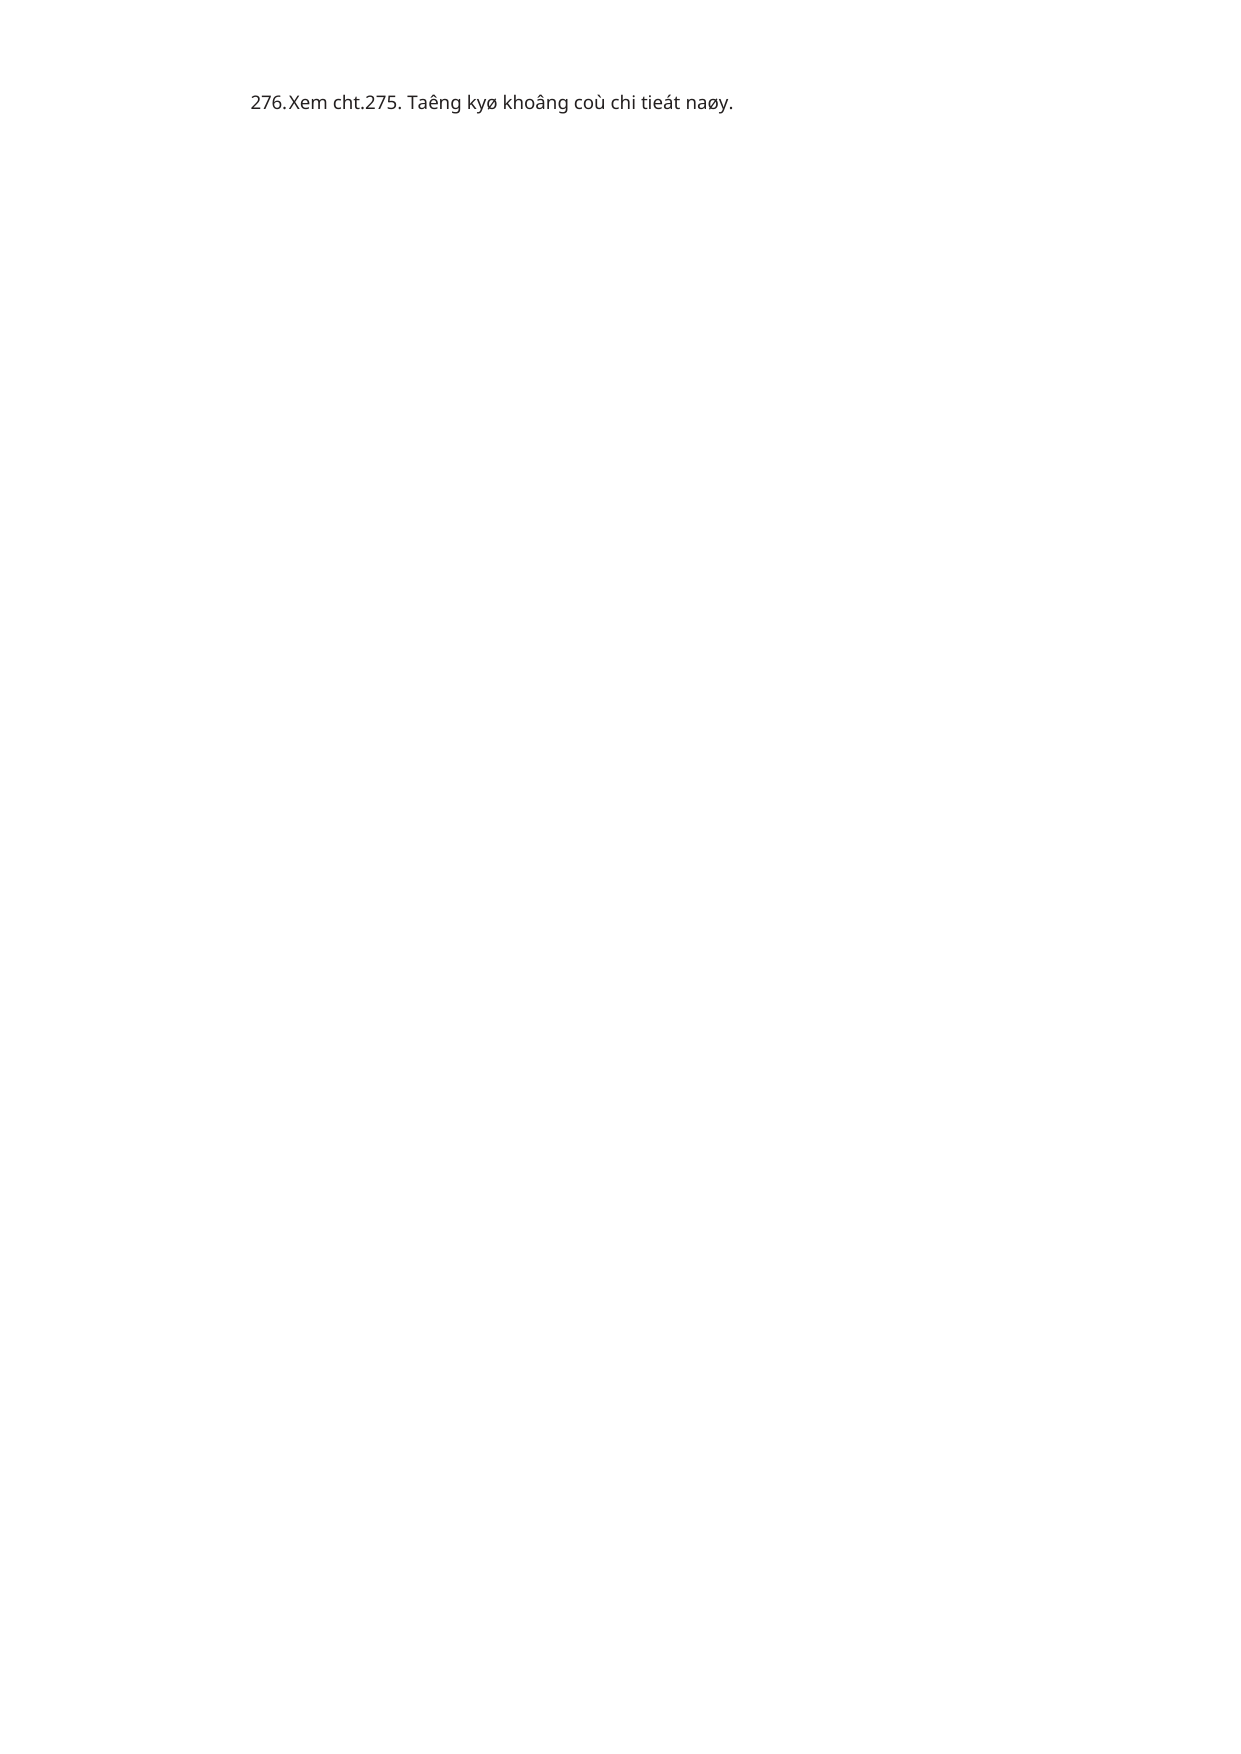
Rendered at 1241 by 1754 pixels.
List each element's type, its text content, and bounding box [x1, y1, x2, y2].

list Xem cht.275. Taêng kyø khoâng coù chi tieát naøy. [250, 89, 1065, 115]
